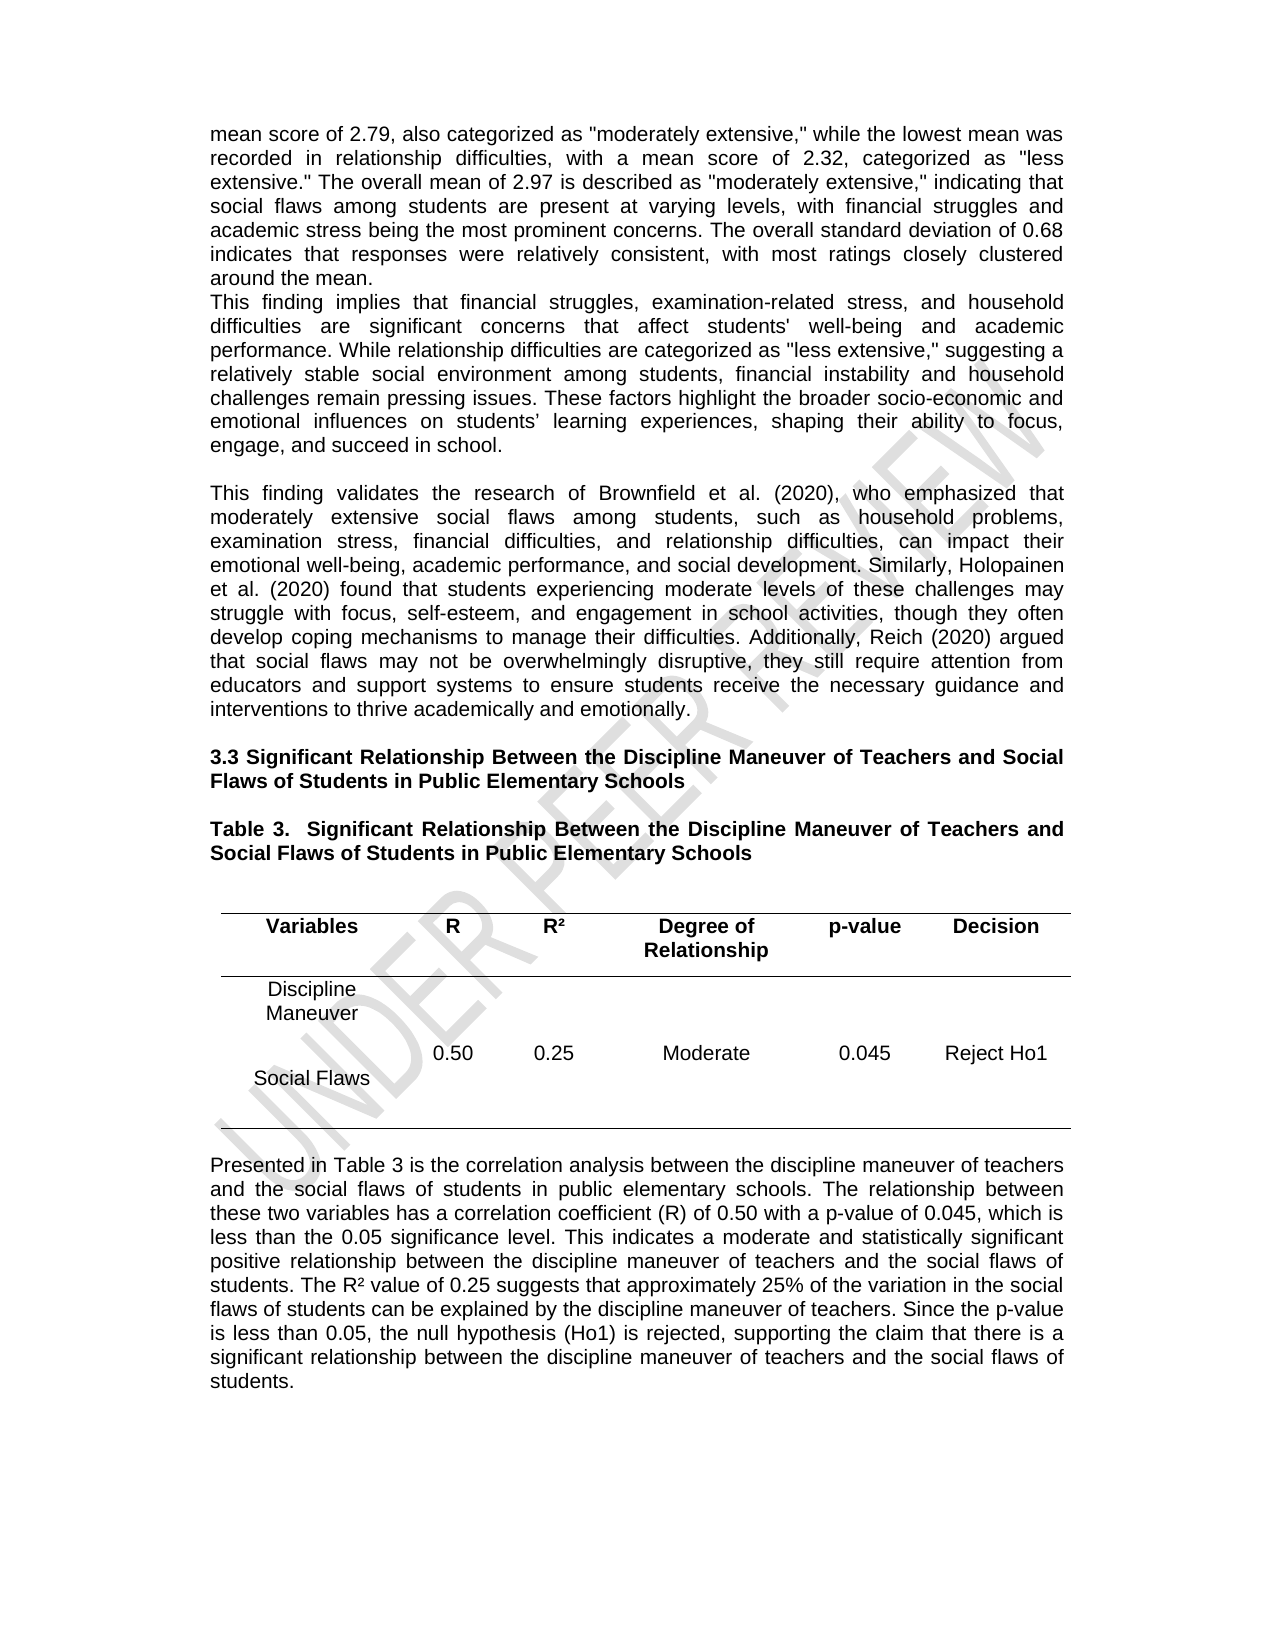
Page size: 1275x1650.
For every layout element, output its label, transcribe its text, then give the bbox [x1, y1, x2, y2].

text 3.3 Significant Relationship Between the Discipline Maneuver of Teachers and Social Flaws of Students in Public Elementary Schools [210, 745, 1065, 793]
table_cell 0.25 [503, 977, 604, 1128]
table_cell Discipline Maneuver [221, 977, 402, 1065]
table_cell Reject Ho1 [921, 977, 1071, 1128]
table_header R [402, 914, 503, 976]
text Table 3. Significant Relationship Between the Discipline Maneuver of Teachers and Social Flaws of Students in Public Elementary Schools [210, 817, 1065, 864]
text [210, 122, 1065, 289]
table_header Degree of Relationship [604, 914, 808, 976]
text This finding validates the research of Brownfield et al. (2020), who emphasized that moderately extensive social flaws among students, such as household problems, examination stress, financial difficulties, and relationship difficulties, can impact their emotional well-being, academic performance, and social development. Similarly, Holopainen et al. (2020) found that students experiencing moderate levels of these challenges may struggle with focus, self-esteem, and engagement in school activities, though they often develop coping mechanisms to manage their difficulties. Additionally, Reich (2020) argued that social flaws may not be overwhelmingly disruptive, they still require attention from educators and support systems to ensure students receive the necessary guidance and interventions to thrive academically and emotionally. [210, 481, 1065, 721]
table_cell 0.50 [402, 977, 503, 1128]
table_cell Social Flaws [221, 1065, 402, 1128]
text This finding implies that financial struggles, examination-related stress, and household difficulties are significant concerns that affect students' well-being and academic performance. While relationship difficulties are categorized as "less extensive," suggesting a relatively stable social environment among students, financial instability and household challenges remain pressing issues. These factors highlight the broader socio-economic and emotional influences on students’ learning experiences, shaping their ability to focus, engage, and succeed in school. [210, 289, 1065, 457]
table_cell Moderate [604, 977, 808, 1128]
table_header R² [503, 914, 604, 976]
table_header Decision [921, 914, 1071, 976]
table_cell 0.045 [808, 977, 921, 1128]
table_header Variables [221, 914, 402, 976]
table_header p-value [808, 914, 921, 976]
text Presented in Table 3 is the correlation analysis between the discipline maneuver of teachers and the social flaws of students in public elementary schools. The relationship between these two variables has a correlation coefficient (R) of 0.50 with a p-value of 0.045, which is less than the 0.05 significance level. This indicates a moderate and statistically significant positive relationship between the discipline maneuver of teachers and the social flaws of students. The R² value of 0.25 suggests that approximately 25% of the variation in the social flaws of students can be explained by the discipline maneuver of teachers. Since the p-value is less than 0.05, the null hypothesis (Ho1) is rejected, supporting the claim that there is a significant relationship between the discipline maneuver of teachers and the social flaws of students. [210, 1153, 1065, 1393]
